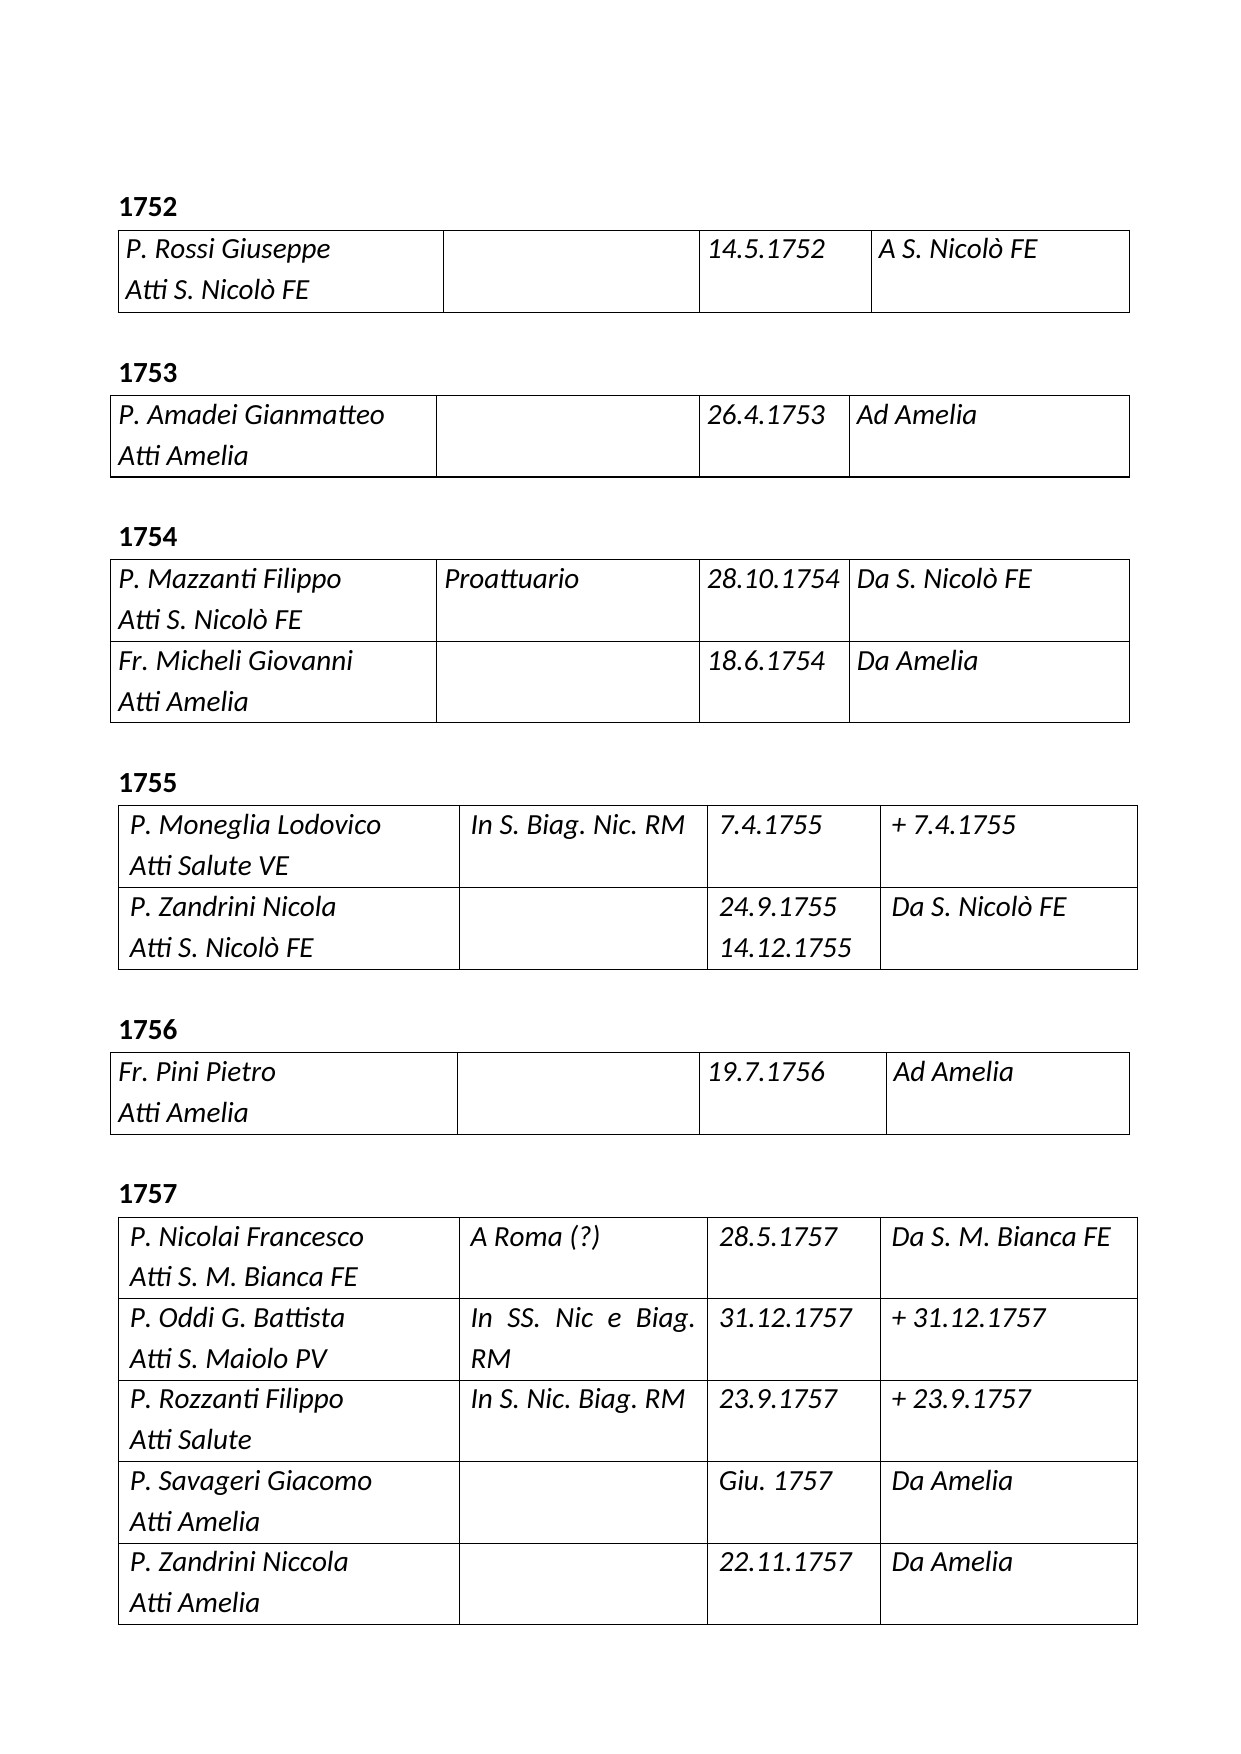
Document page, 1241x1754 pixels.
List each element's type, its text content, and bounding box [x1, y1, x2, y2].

table_header P. Nicolai Francesco Atti S. M. Bianca FE [119, 1218, 459, 1298]
table_header Da S. M. Bianca FE [881, 1218, 1137, 1298]
table_header Proattuario [437, 560, 699, 641]
text 1757 [118, 1176, 1122, 1211]
table_cell P. Savageri Giacomo Atti Amelia [119, 1462, 459, 1542]
table_cell P. Zandrini Niccola Atti Amelia [119, 1544, 459, 1624]
table_header A S. Nicolò FE [872, 231, 1129, 312]
table_cell P. Rozzanti Filippo Atti Salute [119, 1381, 459, 1461]
table_header P. Rossi Giuseppe Atti S. Nicolò FE [119, 231, 443, 312]
table_cell [460, 888, 707, 969]
table_header Ad Amelia [850, 396, 1129, 476]
table_header [437, 396, 699, 476]
table_cell [460, 1544, 707, 1624]
table_header P. Moneglia Lodovico Atti Salute VE [119, 806, 459, 887]
table_header 7.4.1755 [708, 806, 880, 887]
table_cell [460, 1462, 707, 1542]
table_header 28.10.1754 [700, 560, 849, 641]
table_header [458, 1053, 699, 1134]
table_cell 31.12.1757 [708, 1299, 880, 1379]
table_header P. Amadei Gianmatteo Atti Amelia [111, 396, 436, 476]
table_cell + 31.12.1757 [881, 1299, 1137, 1379]
table_header 14.5.1752 [700, 231, 871, 312]
table_cell P. Zandrini Nicola Atti S. Nicolò FE [119, 888, 459, 969]
table_cell 23.9.1757 [708, 1381, 880, 1461]
table_header 19.7.1756 [700, 1053, 886, 1134]
text 1756 [118, 1011, 1122, 1047]
table_cell Da Amelia [881, 1462, 1137, 1542]
table_cell Fr. Micheli Giovanni Atti Amelia [111, 642, 436, 722]
table_cell P. Oddi G. Battista Atti S. Maiolo PV [119, 1299, 459, 1379]
table_header Fr. Pini Pietro Atti Amelia [111, 1053, 457, 1134]
table_header A Roma (?) [460, 1218, 707, 1298]
table_cell In SS. Nic e Biag. RM [460, 1299, 707, 1379]
table_cell + 23.9.1757 [881, 1381, 1137, 1461]
table_header Ad Amelia [887, 1053, 1129, 1134]
table_cell Da S. Nicolò FE [881, 888, 1137, 969]
table_cell In S. Nic. Biag. RM [460, 1381, 707, 1461]
table_cell Giu. 1757 [708, 1462, 880, 1542]
table_header 26.4.1753 [700, 396, 849, 476]
text 1754 [118, 518, 1122, 554]
table_header [444, 231, 699, 312]
table_cell Da Amelia [881, 1544, 1137, 1624]
table_cell 22.11.1757 [708, 1544, 880, 1624]
text 1752 [118, 188, 1122, 224]
table_cell 24.9.1755 14.12.1755 [708, 888, 880, 969]
table_header In S. Biag. Nic. RM [460, 806, 707, 887]
table_cell 18.6.1754 [700, 642, 849, 722]
text 1755 [118, 764, 1122, 800]
table_cell Da Amelia [850, 642, 1129, 722]
table_header + 7.4.1755 [881, 806, 1137, 887]
table_header Da S. Nicolò FE [850, 560, 1129, 641]
table_header P. Mazzanti Filippo Atti S. Nicolò FE [111, 560, 436, 641]
table_cell [437, 642, 699, 722]
text 1753 [118, 354, 1122, 390]
table_header 28.5.1757 [708, 1218, 880, 1298]
